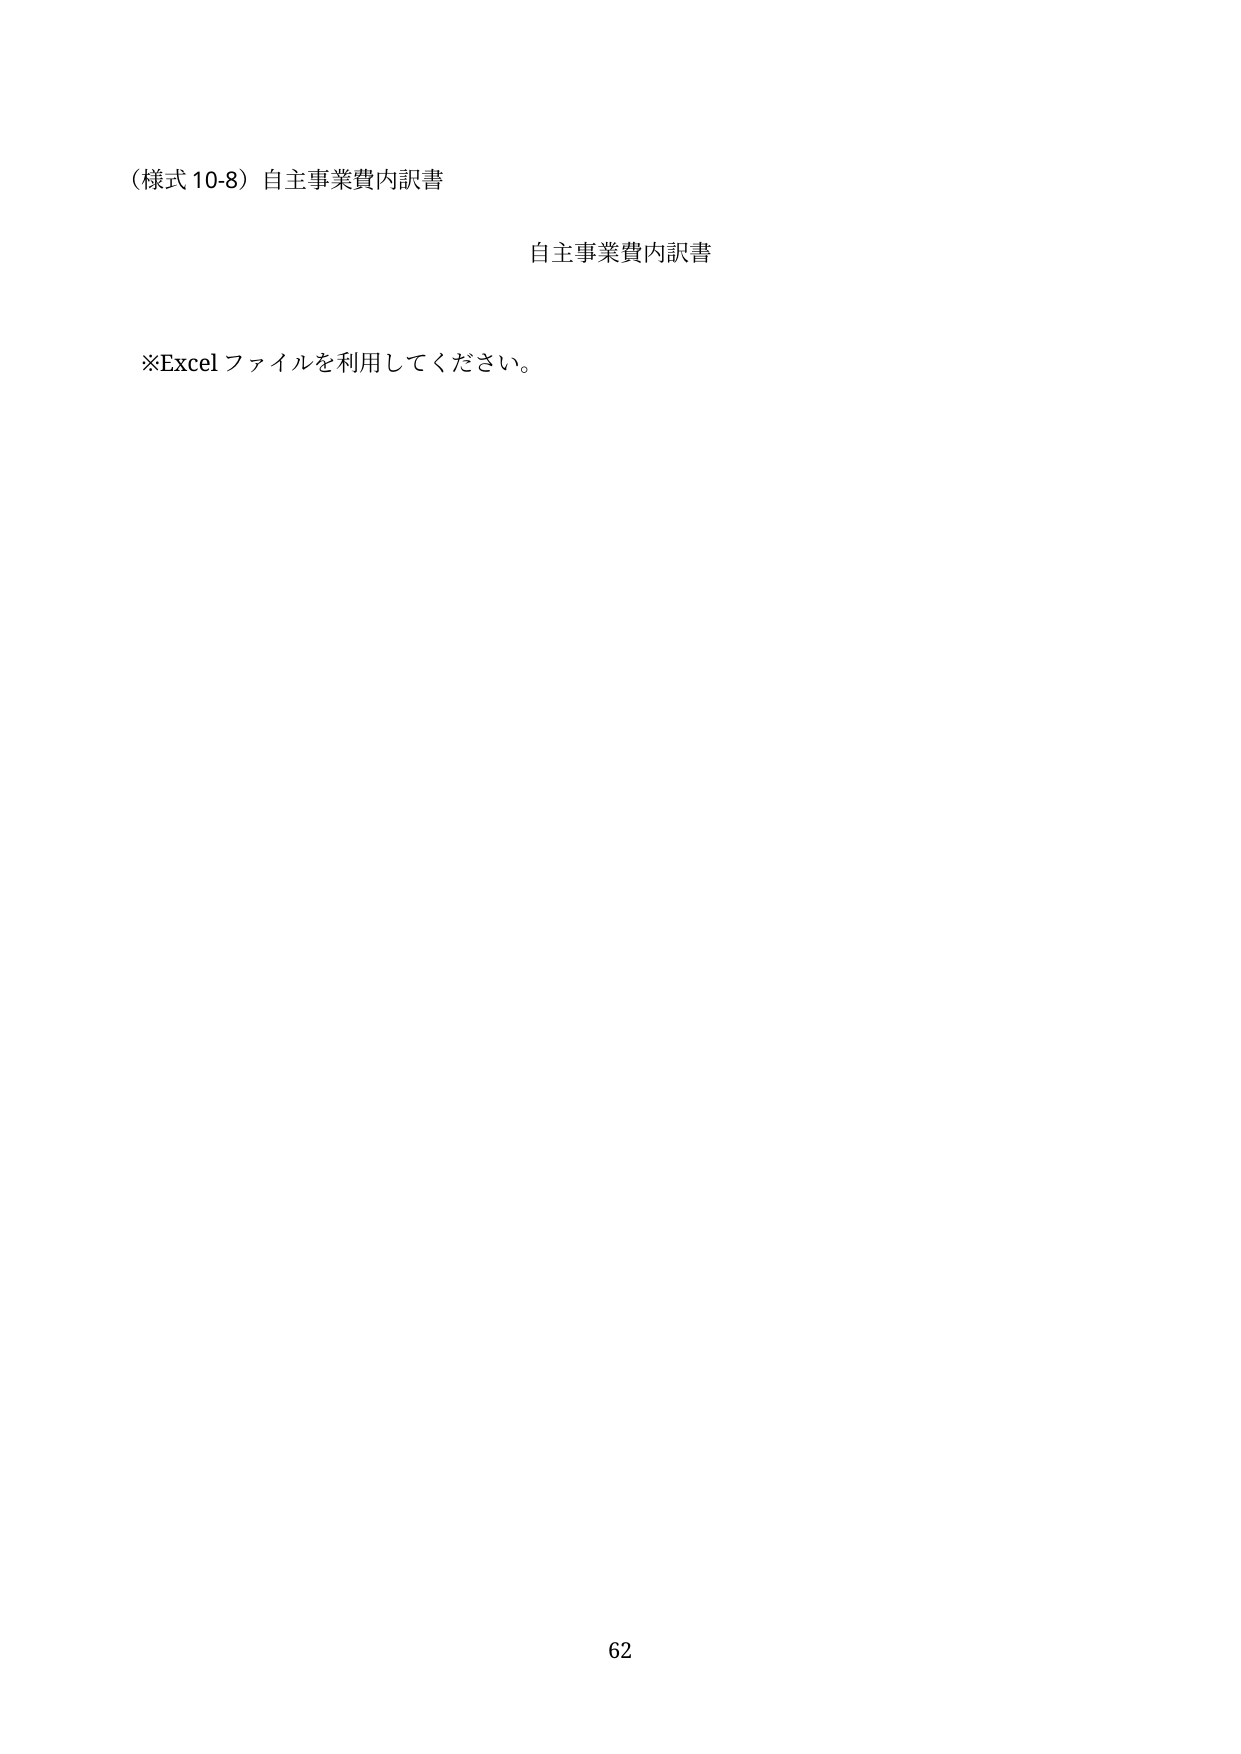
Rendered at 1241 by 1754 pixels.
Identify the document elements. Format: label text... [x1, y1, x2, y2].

list （様式10-8）自主事業費内訳書 [118, 160, 1122, 198]
text 自主事業費内訳書 [118, 235, 1122, 268]
text ※Excelファイルを利用してください。 [118, 343, 1122, 381]
